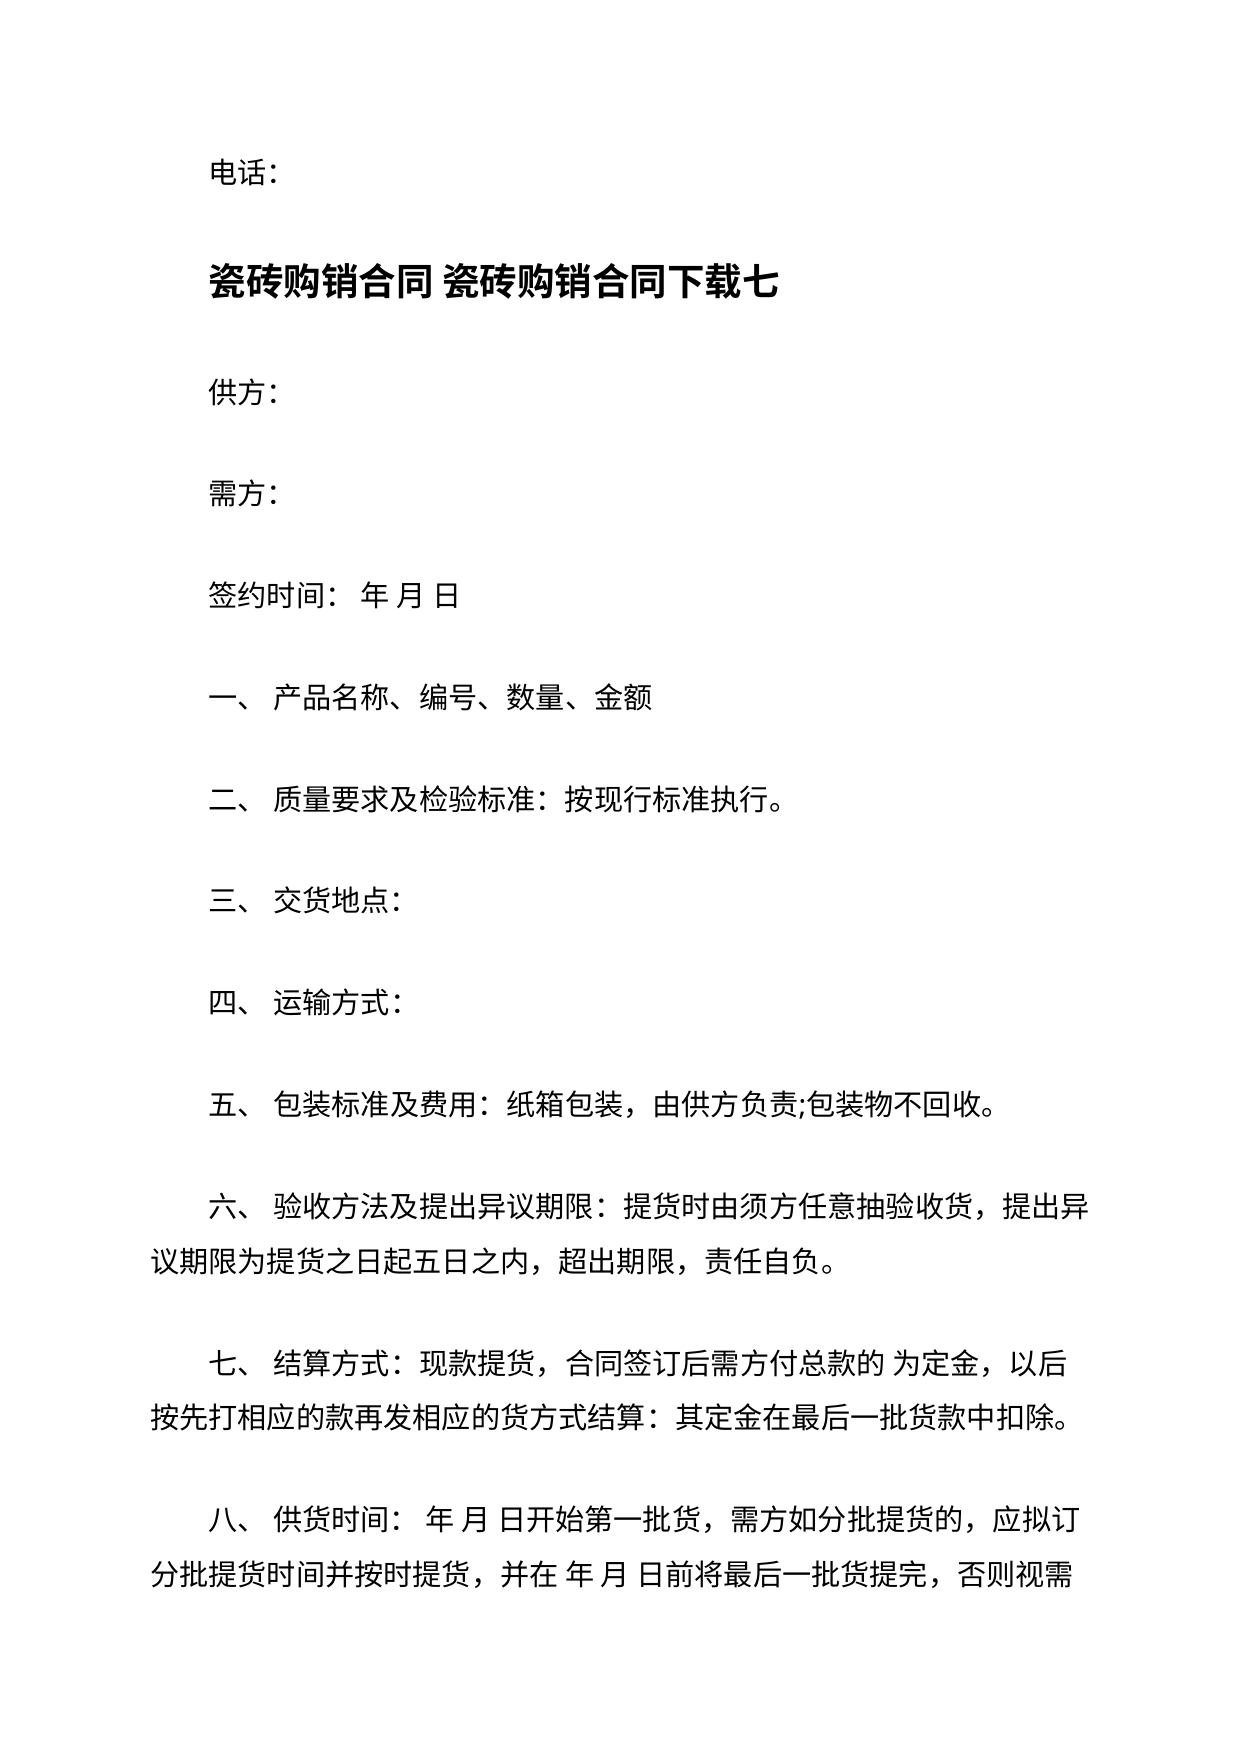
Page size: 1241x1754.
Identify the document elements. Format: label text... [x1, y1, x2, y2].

text 四、 运输方式： [150, 980, 1090, 1022]
text 供方： [150, 369, 1090, 411]
text 六、 验收方法及提出异议期限：提货时由须方任意抽验收货，提出异议期限为提货之日起五日之内，超出期限，责任自负。 [150, 1183, 1090, 1281]
text 三、 交货地点： [150, 878, 1090, 920]
text 需方： [150, 471, 1090, 513]
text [150, 1497, 1090, 1594]
text 五、 包装标准及费用：纸箱包装，由供方负责;包装物不回收。 [150, 1082, 1090, 1124]
text 一、 产品名称、编号、数量、金额 [150, 674, 1090, 717]
text 七、 结算方式：现款提货，合同签订后需方付总款的 为定金，以后按先打相应的款再发相应的货方式结算：其定金在最后一批货款中扣除。 [150, 1340, 1090, 1437]
text 签约时间： 年 月 日 [150, 573, 1090, 615]
text 二、 质量要求及检验标准：按现行标准执行。 [150, 776, 1090, 818]
text 瓷砖购销合同 瓷砖购销合同下载七 [150, 252, 1090, 306]
text 电话： [150, 150, 1090, 192]
